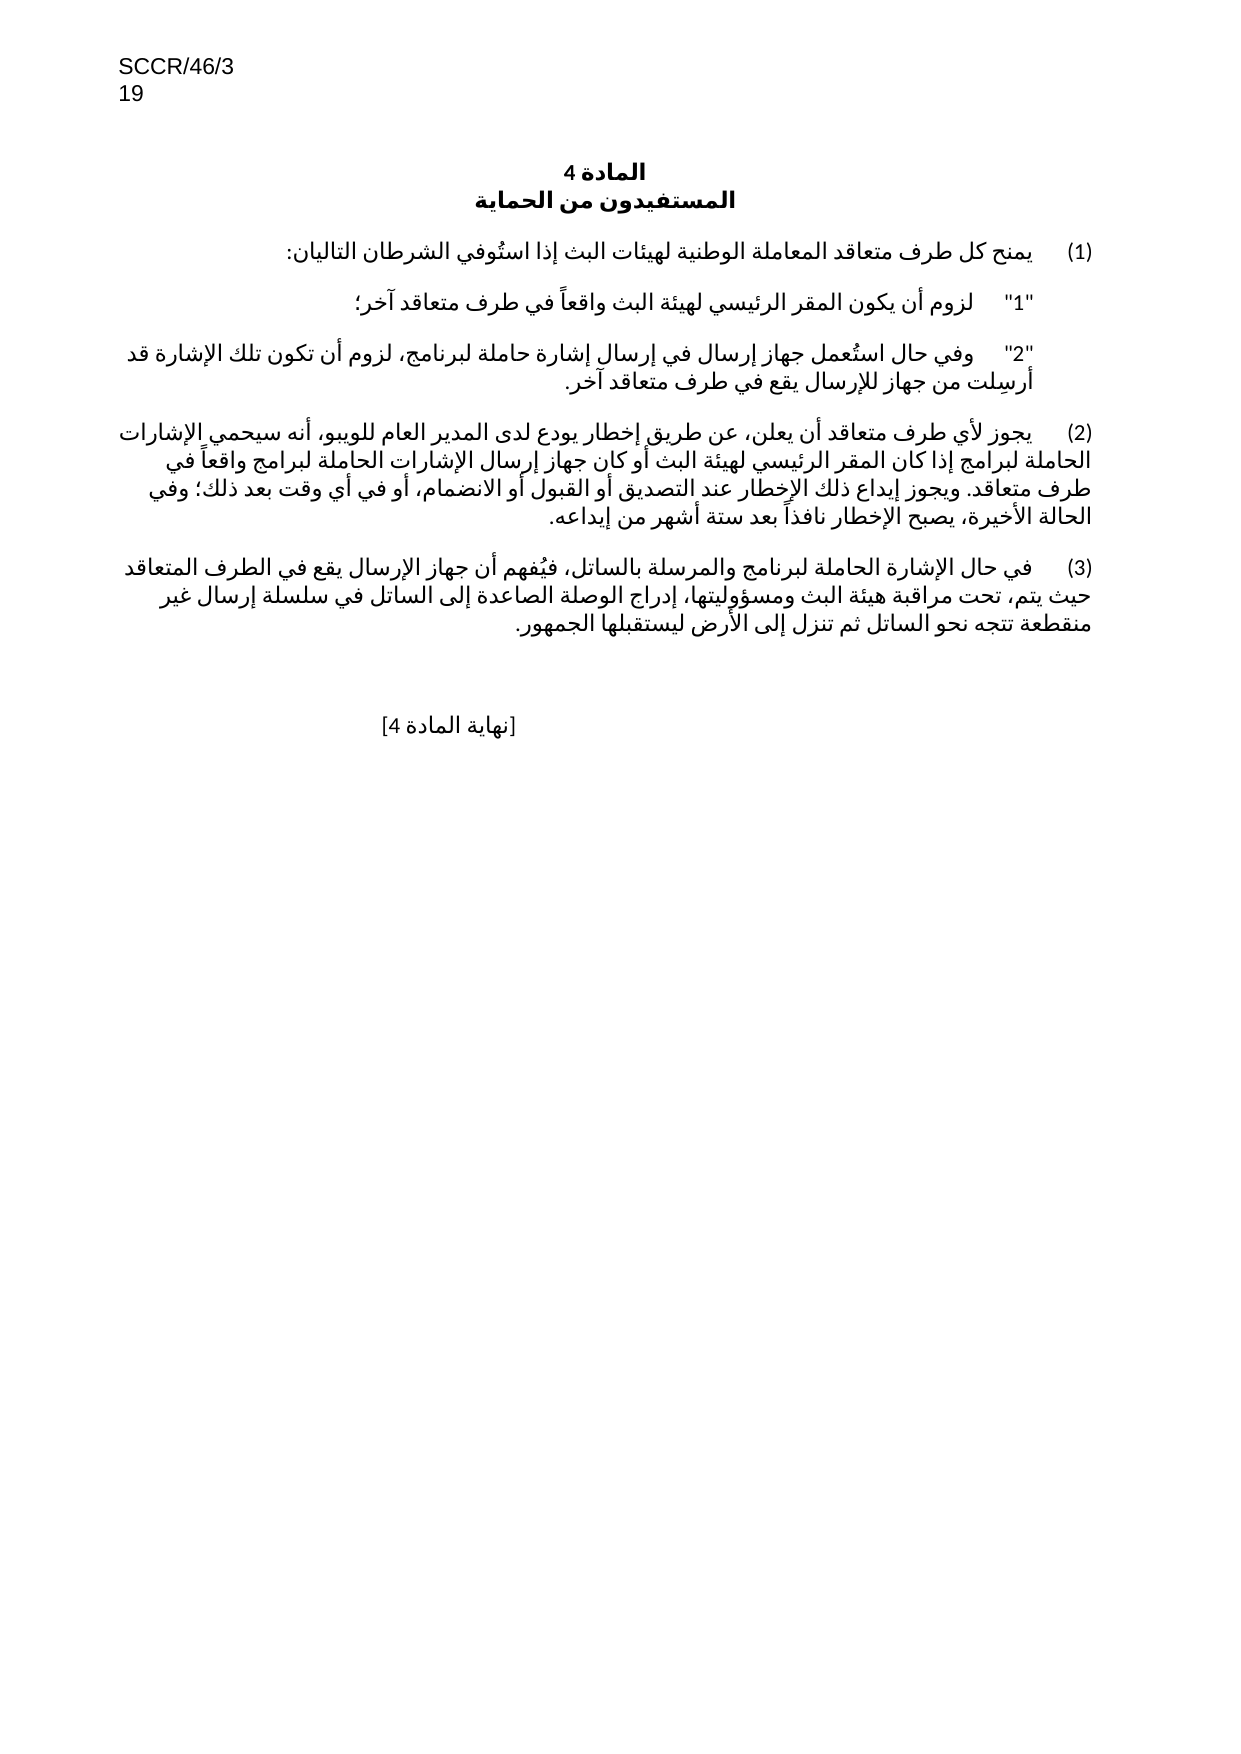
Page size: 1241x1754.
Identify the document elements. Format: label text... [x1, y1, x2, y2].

text "1" لزوم أن يكون المقر الرئيسي لهيئة البث واقعاً في طرف متعاقد آخر؛ [118, 288, 1033, 316]
subtitle المادة 4 المستفيدون من الحماية [118, 158, 1092, 214]
text (3) في حال الإشارة الحاملة لبرنامج والمرسلة بالساتل، فيُفهم أن جهاز الإرسال يقع في الطرف المتعاقد حيث يتم، تحت مراقبة هيئة البث ومسؤوليتها، إدراج الوصلة الصاعدة إلى الساتل في سلسلة إرسال غير منقطعة تتجه نحو الساتل ثم تنزل إلى الأرض ليستقبلها الجمهور. [118, 553, 1092, 637]
text "2" وفي حال استُعمل جهاز إرسال في إرسال إشارة حاملة لبرنامج، لزوم أن تكون تلك الإشارة قد أرسِلت من جهاز للإرسال يقع في طرف متعاقد آخر. [118, 339, 1033, 395]
text [نهاية المادة 4] [118, 711, 516, 739]
text (2) يجوز لأي طرف متعاقد أن يعلن، عن طريق إخطار يودع لدى المدير العام للويبو، أنه سيحمي الإشارات الحاملة لبرامج إذا كان المقر الرئيسي لهيئة البث أو كان جهاز إرسال الإشارات الحاملة لبرامج واقعاً في طرف متعاقد. ويجوز إيداع ذلك الإخطار عند التصديق أو القبول أو الانضمام، أو في أي وقت بعد ذلك؛ وفي الحالة الأخيرة، يصبح الإخطار نافذاً بعد ستة أشهر من إيداعه. [118, 418, 1092, 530]
text (1) يمنح كل طرف متعاقد المعاملة الوطنية لهيئات البث إذا استُوفي الشرطان التاليان: [118, 237, 1092, 266]
